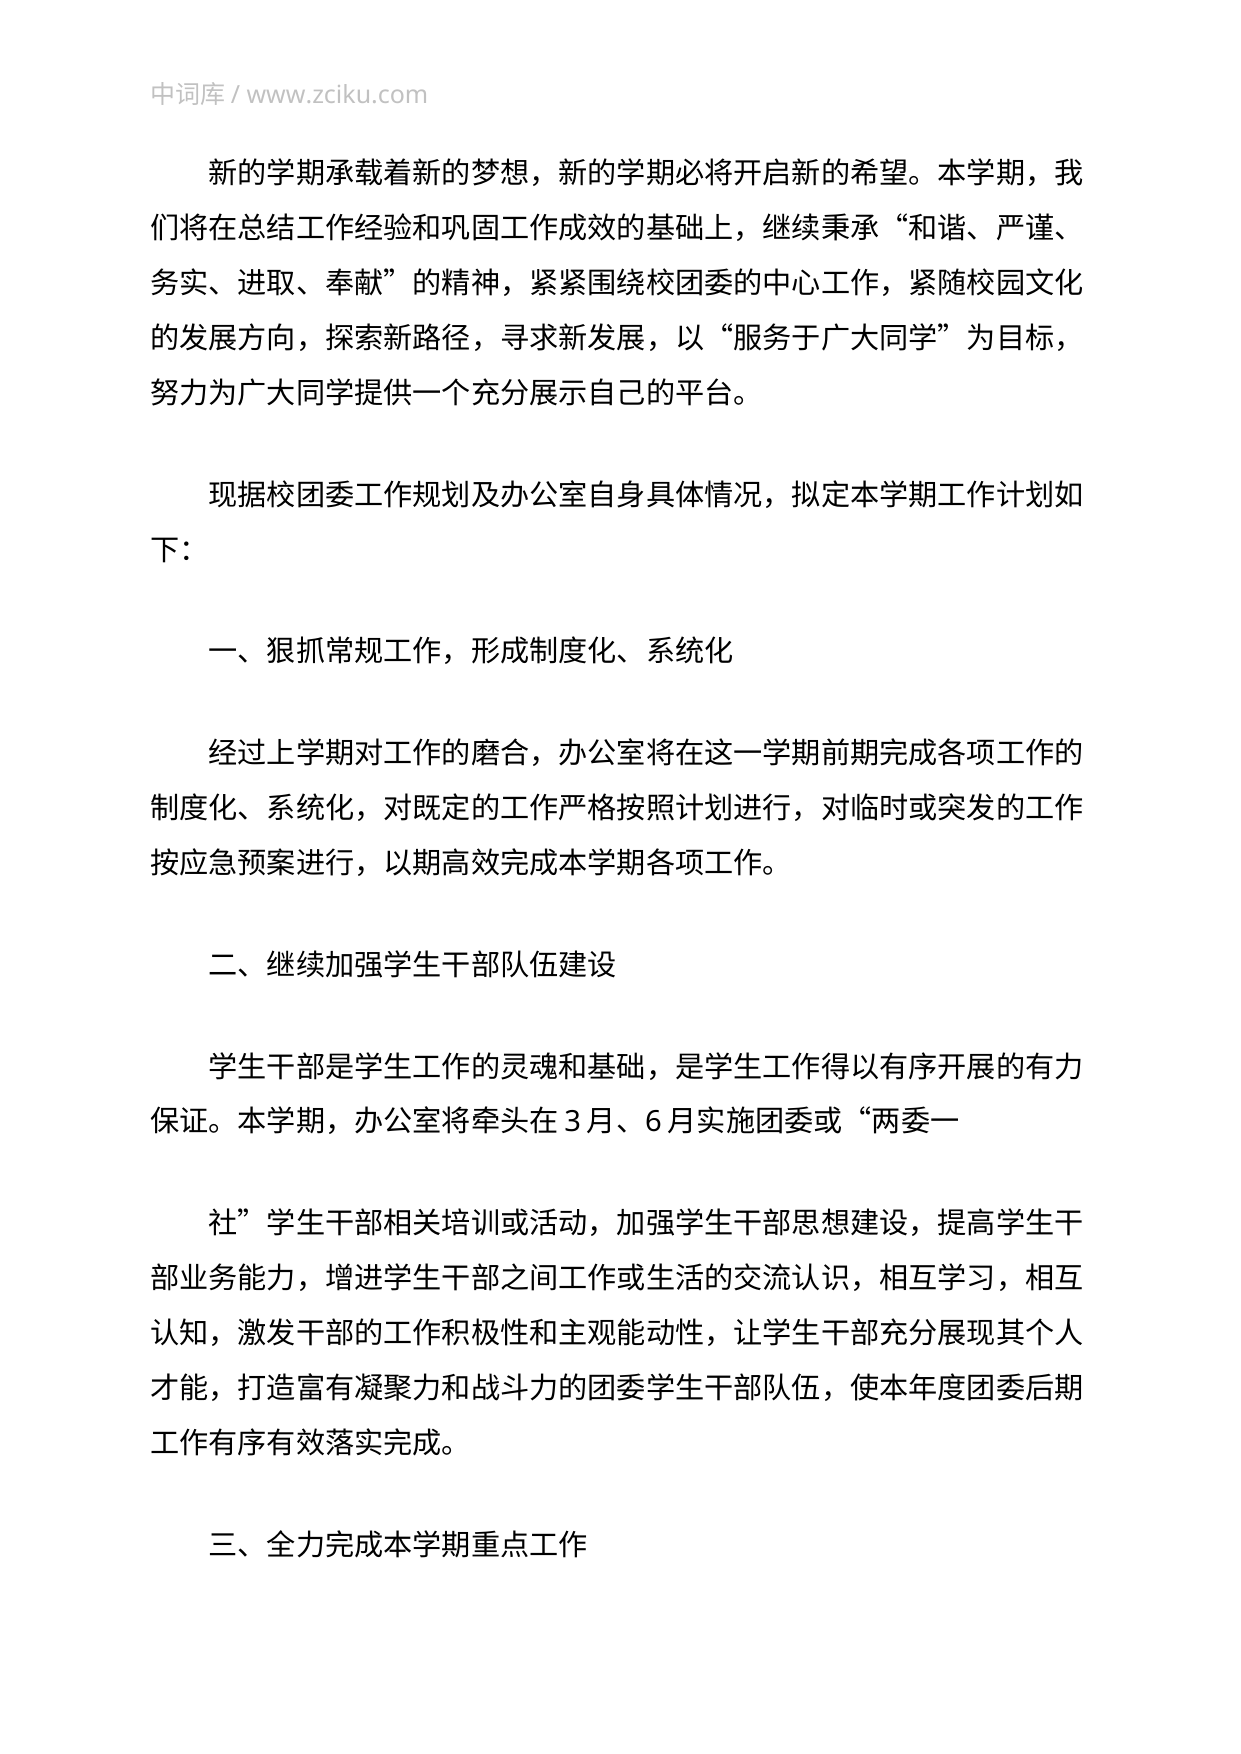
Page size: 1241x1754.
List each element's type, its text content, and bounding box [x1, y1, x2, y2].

text 现据校团委工作规划及办公室自身具体情况，拟定本学期工作计划如下： [150, 471, 1090, 568]
text 经过上学期对工作的磨合，办公室将在这一学期前期完成各项工作的制度化、系统化，对既定的工作严格按照计划进行，对临时或突发的工作按应急预案进行，以期高效完成本学期各项工作。 [150, 730, 1090, 882]
text 社”学生干部相关培训或活动，加强学生干部思想建设，提高学生干部业务能力，增进学生干部之间工作或生活的交流认识，相互学习，相互认知，激发干部的工作积极性和主观能动性，让学生干部充分展现其个人才能，打造富有凝聚力和战斗力的团委学生干部队伍，使本年度团委后期工作有序有效落实完成。 [150, 1200, 1090, 1462]
text 新的学期承载着新的梦想，新的学期必将开启新的希望。本学期，我们将在总结工作经验和巩固工作成效的基础上，继续秉承“和谐、严谨、务实、进取、奉献”的精神，紧紧围绕校团委的中心工作，紧随校园文化的发展方向，探索新路径，寻求新发展，以“服务于广大同学”为目标，努力为广大同学提供一个充分展示自己的平台。 [150, 150, 1090, 412]
text 一、狠抓常规工作，形成制度化、系统化 [150, 628, 1090, 670]
text 二、继续加强学生干部队伍建设 [150, 941, 1090, 984]
text 三、全力完成本学期重点工作 [150, 1521, 1090, 1564]
text 学生干部是学生工作的灵魂和基础，是学生工作得以有序开展的有力保证。本学期，办公室将牵头在3月、6月实施团委或“两委一 [150, 1043, 1090, 1140]
